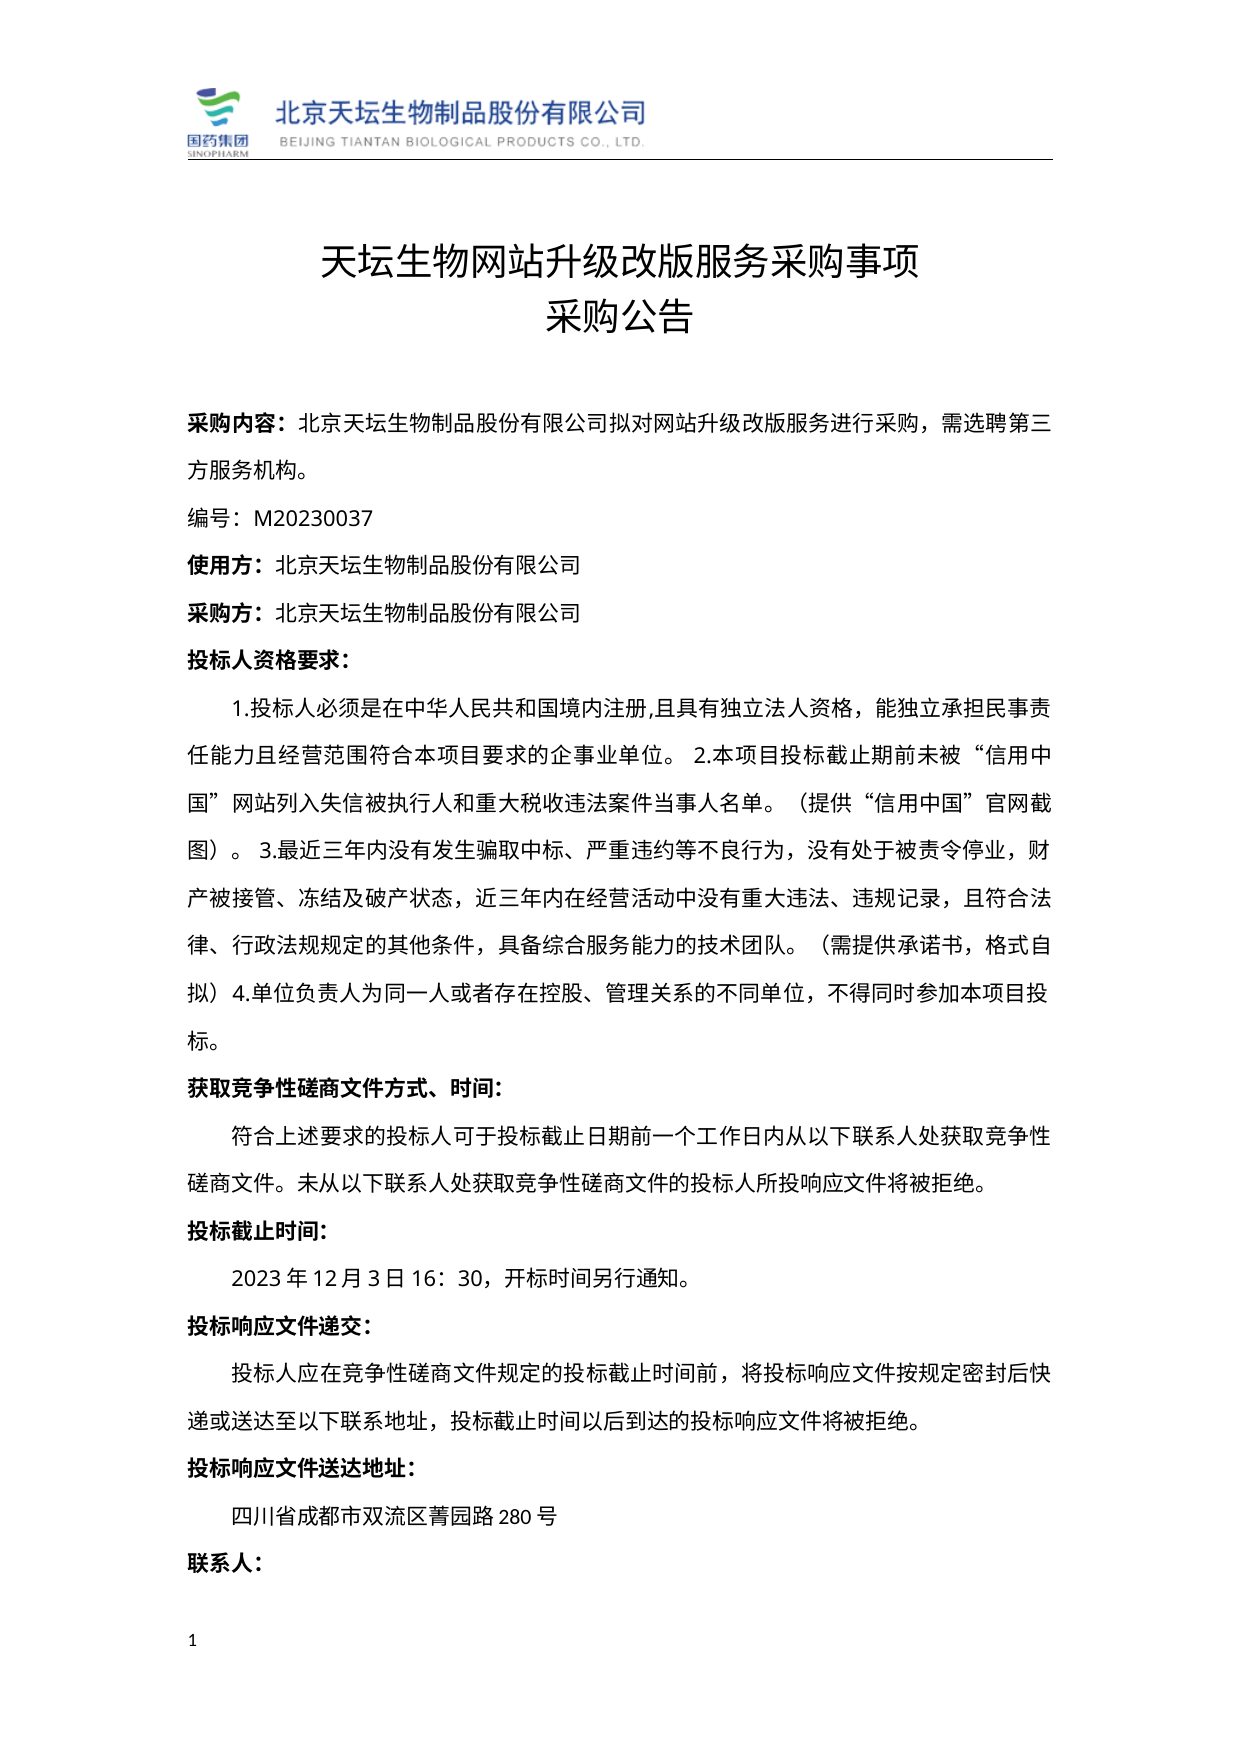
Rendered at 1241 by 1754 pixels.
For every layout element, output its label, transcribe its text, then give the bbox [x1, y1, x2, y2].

text 采购内容：北京天坛生物制品股份有限公司拟对网站升级改版服务进行采购，需选聘第三方服务机构。 [187, 406, 1053, 485]
text 1.投标人必须是在中华人民共和国境内注册,且具有独立法人资格，能独立承担民事责任能力且经营范围符合本项目要求的企事业单位。 2.本项目投标截止期前未被“信用中国”网站列入失信被执行人和重大税收违法案件当事人名单。（提供“信用中国”官网截图）。 3.最近三年内没有发生骗取中标、严重违约等不良行为，没有处于被责令停业，财产被接管、冻结及破产状态，近三年内在经营活动中没有重大违法、违规记录，且符合法律、行政法规规定的其他条件，具备综合服务能力的技术团队。（需提供承诺书，格式自拟）4.单位负责人为同一人或者存在控股、管理关系的不同单位，不得同时参加本项目投标。 [187, 691, 1053, 1055]
text 投标截止时间： [187, 1214, 1053, 1245]
text 投标响应文件送达地址： [187, 1451, 1053, 1483]
text 编号：M20230037 [187, 501, 1053, 532]
text 获取竞争性磋商文件方式、时间： [187, 1071, 1053, 1103]
picture [187, 88, 647, 157]
list 投标人应在竞争性磋商文件规定的投标截止时间前，将投标响应文件按规定密封后快递或送达至以下联系地址，投标截止时间以后到达的投标响应文件将被拒绝。 [187, 1356, 1053, 1435]
text 采购方：北京天坛生物制品股份有限公司 [187, 596, 1053, 627]
text 投标人资格要求： [187, 643, 1053, 675]
text 符合上述要求的投标人可于投标截止日期前一个工作日内从以下联系人处获取竞争性磋商文件。未从以下联系人处获取竞争性磋商文件的投标人所投响应文件将被拒绝。 [187, 1119, 1053, 1198]
text 联系人： [187, 1546, 1053, 1578]
text 2023年12月3日16：30，开标时间另行通知。 [187, 1261, 1053, 1293]
text 采购公告 [187, 286, 1053, 341]
text 四川省成都市双流区菁园路280号 [187, 1499, 1053, 1530]
text 使用方：北京天坛生物制品股份有限公司 [187, 548, 1053, 580]
text 天坛生物网站升级改版服务采购事项 [187, 232, 1053, 286]
text 投标响应文件递交： [187, 1309, 1053, 1340]
